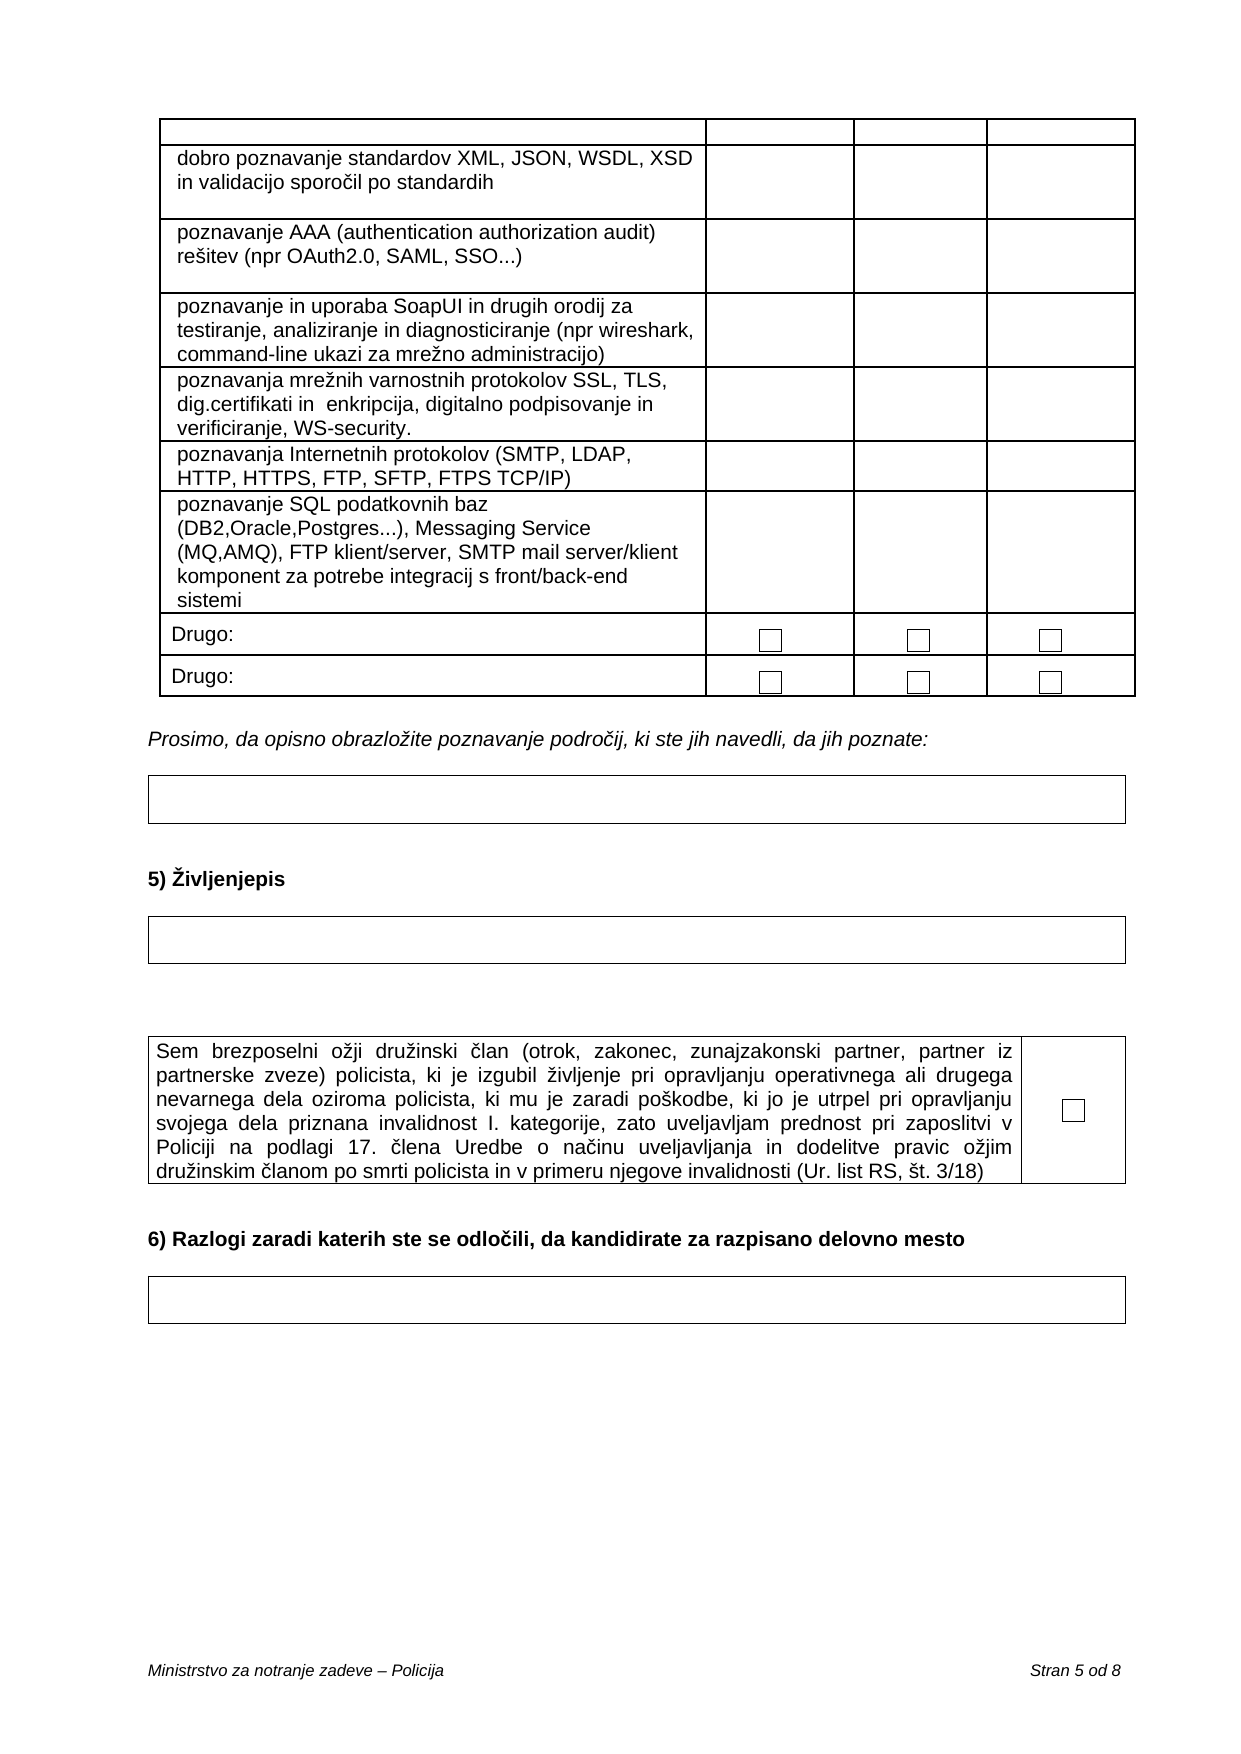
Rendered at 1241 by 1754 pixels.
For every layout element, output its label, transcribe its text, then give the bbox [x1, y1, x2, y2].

table_cell [707, 368, 853, 440]
table_cell [988, 492, 1134, 612]
table_cell [707, 120, 853, 144]
table_cell [855, 220, 986, 292]
table_cell [707, 294, 853, 366]
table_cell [161, 120, 705, 144]
table_cell [707, 442, 853, 490]
table_cell [988, 120, 1134, 144]
table_cell [988, 442, 1134, 490]
table_cell [988, 656, 1134, 695]
table_cell dobro poznavanje standardov XML, JSON, WSDL, XSD in validacijo sporočil po standardih [161, 146, 705, 218]
table_cell [988, 614, 1134, 653]
table_header [1022, 1037, 1125, 1182]
table_header [149, 1277, 1125, 1323]
table_cell [988, 294, 1134, 366]
table_cell poznavanja Internetnih protokolov (SMTP, LDAP, HTTP, HTTPS, FTP, SFTP, FTPS TCP/IP) [161, 442, 705, 490]
table_cell poznavanje SQL podatkovnih baz (DB2,Oracle,Postgres...), Messaging Service (MQ,AMQ), FTP klient/server, SMTP mail server/klient komponent za potrebe integracij s front/back-end sistemi [161, 492, 705, 612]
table_cell [855, 442, 986, 490]
text 5) Življenjepis [148, 867, 1122, 891]
table_cell poznavanje AAA (authentication authorization audit) rešitev (npr OAuth2.0, SAML, SSO...) [161, 220, 705, 292]
table_cell [988, 220, 1134, 292]
table_cell [855, 146, 986, 218]
table_cell [988, 368, 1134, 440]
table_header [149, 917, 1125, 963]
table_cell [988, 146, 1134, 218]
table_cell [855, 368, 986, 440]
table_cell Drugo: [161, 614, 705, 653]
table_cell [855, 294, 986, 366]
table_cell Drugo: [161, 656, 705, 695]
table_cell poznavanja mrežnih varnostnih protokolov SSL, TLS, dig.certifikati in enkripcija, digitalno podpisovanje in verificiranje, WS-security. [161, 368, 705, 440]
table_cell [707, 492, 853, 612]
table_header Sem brezposelni ožji družinski član (otrok, zakonec, zunajzakonski partner, partner iz partnerske zveze) policista, ki je izgubil življenje pri opravljanju operativnega ali drugega nevarnega dela oziroma policista, ki mu je zaradi poškodbe, ki jo je utrpel pri opravljanju svojega dela priznana invalidnost I. kategorije, zato uveljavljam prednost pri zaposlitvi v Policiji na podlagi 17. člena Uredbe o načinu uveljavljanja in dodelitve pravic ožjim družinskim članom po smrti policista in v primeru njegove invalidnosti (Ur. list RS, št. 3/18) [149, 1037, 1021, 1182]
table_cell [855, 120, 986, 144]
text Prosimo, da opisno obrazložite poznavanje področij, ki ste jih navedli, da jih poznate: [148, 724, 1122, 751]
text 6) Razlogi zaradi katerih ste se odločili, da kandidirate za razpisano delovno mesto [148, 1227, 1122, 1251]
table_cell [855, 492, 986, 612]
table_cell [707, 614, 853, 653]
table_header [149, 776, 1125, 823]
table_cell [707, 220, 853, 292]
table_cell [707, 656, 853, 695]
table_cell [855, 614, 986, 653]
table_cell poznavanje in uporaba SoapUI in drugih orodij za testiranje, analiziranje in diagnosticiranje (npr wireshark, command-line ukazi za mrežno administracijo) [161, 294, 705, 366]
table_cell [855, 656, 986, 695]
table_cell [707, 146, 853, 218]
